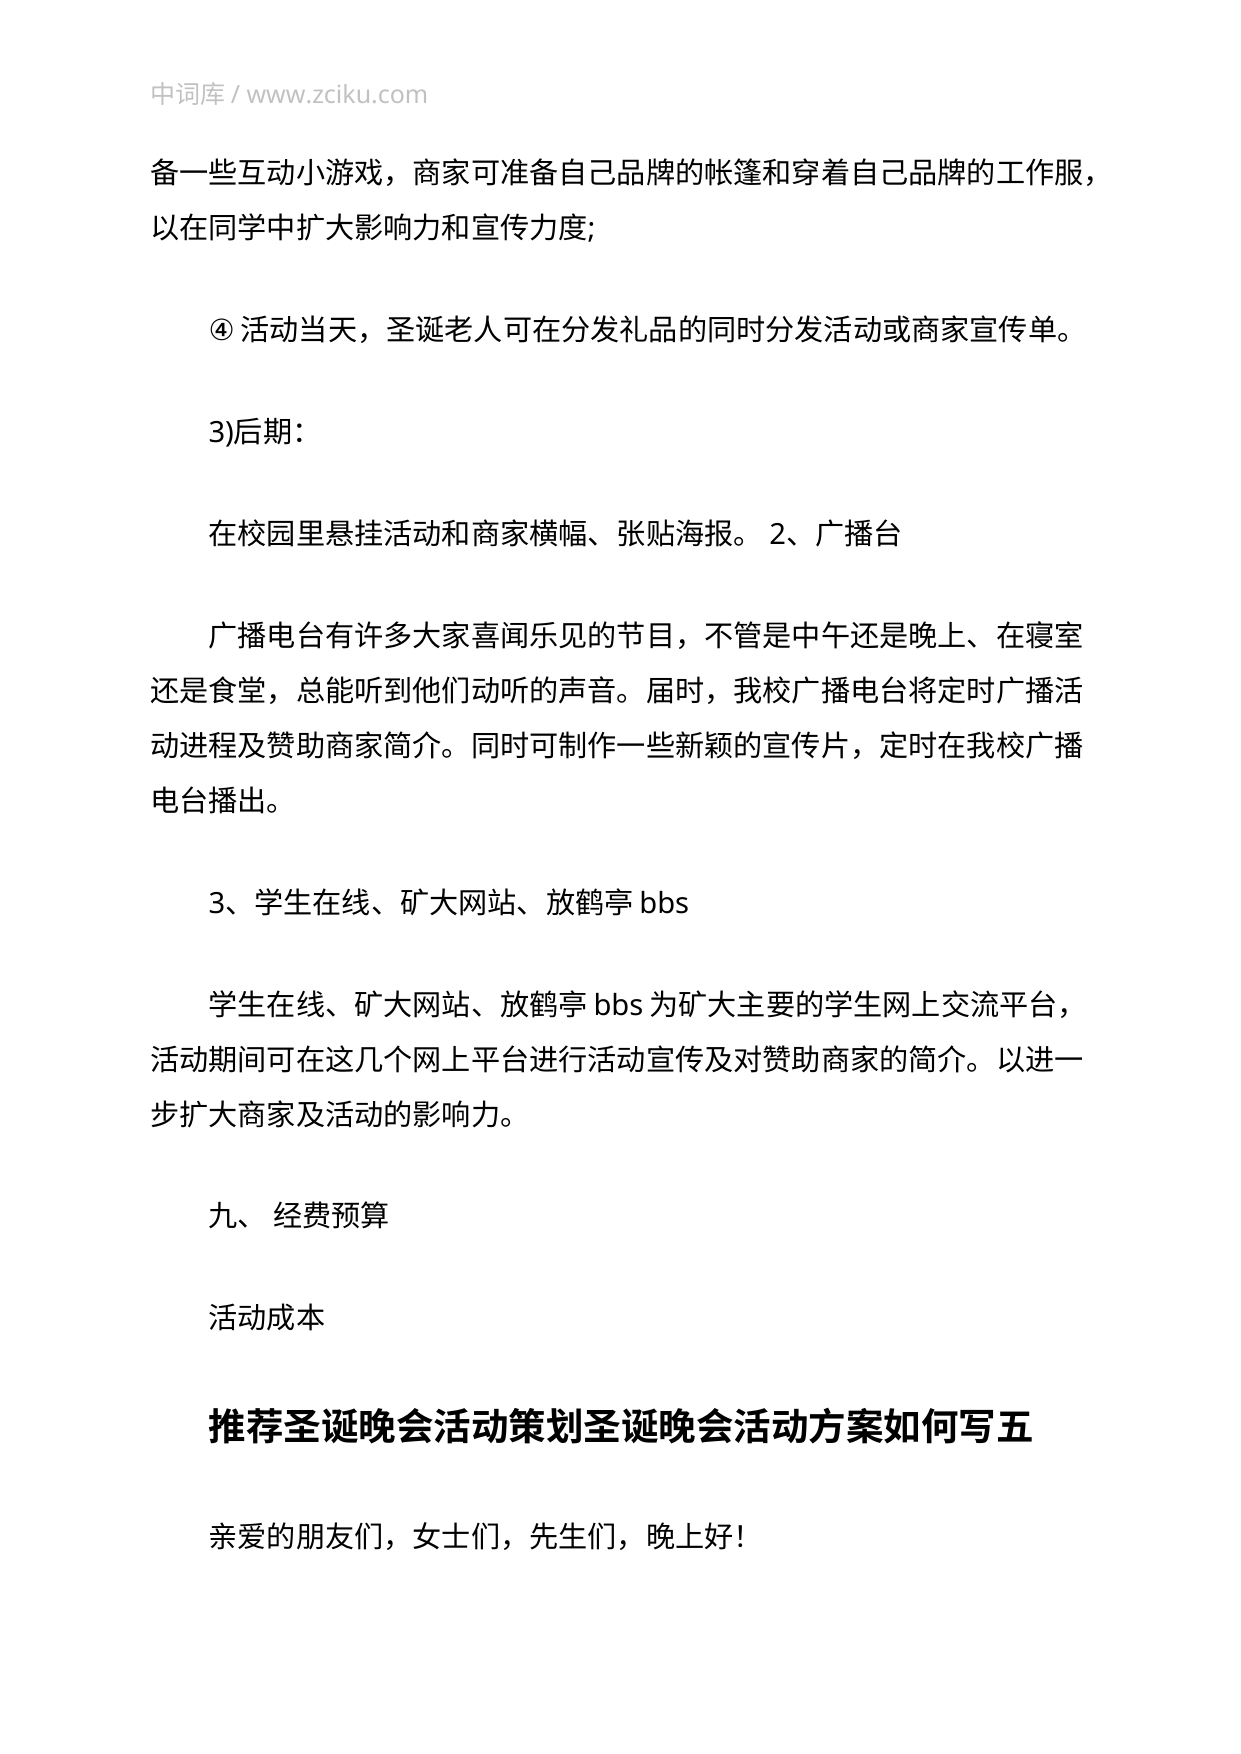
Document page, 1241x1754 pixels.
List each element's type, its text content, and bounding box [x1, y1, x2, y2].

text 学生在线、矿大网站、放鹤亭bbs为矿大主要的学生网上交流平台，活动期间可在这几个网上平台进行活动宣传及对赞助商家的简介。以进一步扩大商家及活动的影响力。 [150, 981, 1090, 1133]
text 3、学生在线、矿大网站、放鹤亭bbs [150, 879, 1090, 922]
text 亲爱的朋友们，女士们，先生们，晚上好！ [150, 1514, 1090, 1556]
text 推荐圣诞晚会活动策划圣诞晚会活动方案如何写五 [150, 1396, 1090, 1451]
text 在校园里悬挂活动和商家横幅、张贴海报。 2、广播台 [150, 511, 1090, 553]
text ④活动当天，圣诞老人可在分发礼品的同时分发活动或商家宣传单。 [150, 307, 1090, 349]
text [150, 150, 1090, 247]
text 3)后期： [150, 409, 1090, 451]
text 九、 经费预算 [150, 1193, 1090, 1235]
text 广播电台有许多大家喜闻乐见的节目，不管是中午还是晚上、在寝室还是食堂，总能听到他们动听的声音。届时，我校广播电台将定时广播活动进程及赞助商家简介。同时可制作一些新颖的宣传片，定时在我校广播电台播出。 [150, 613, 1090, 820]
text 活动成本 [150, 1295, 1090, 1337]
